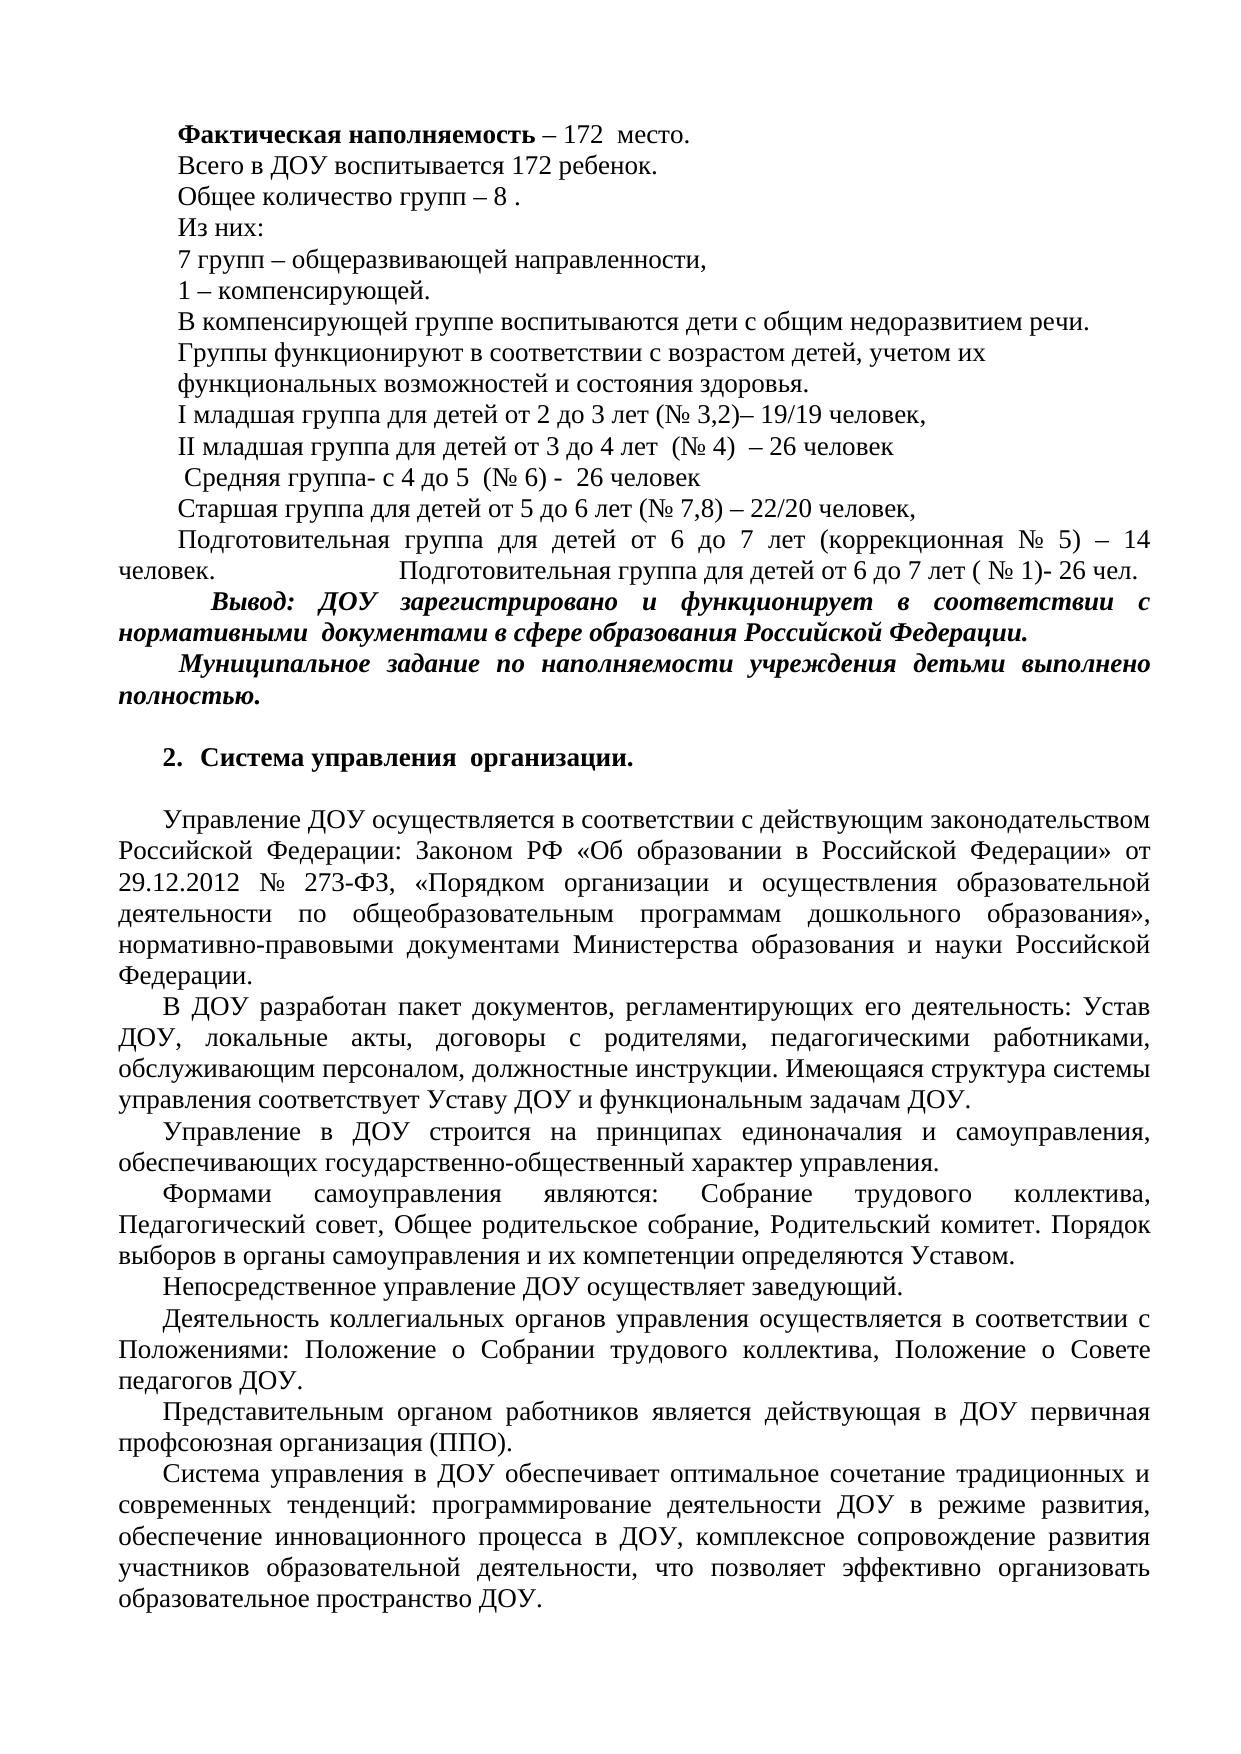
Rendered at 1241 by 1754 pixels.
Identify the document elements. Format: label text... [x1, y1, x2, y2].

text Система управления в ДОУ обеспечивает оптимальное сочетание традиционных и современных тенденций: программирование деятельности ДОУ в режиме развития, обеспечение инновационного процесса в ДОУ, комплексное сопровождение развития участников образовательной деятельности, что позволяет эффективно организовать образовательное пространство ДОУ. [118, 1457, 1152, 1613]
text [177, 118, 1152, 398]
list Система управления организации. [162, 741, 1152, 772]
text Средняя группа- с 4 до 5 (№ 6) - 26 человек [177, 461, 1152, 492]
text Подготовительная группа для детей от 6 до 7 лет (коррекционная № 5) – 14 человек. Подготовительная группа для детей от 6 до 7 лет ( № 1)- 26 чел. [118, 523, 1152, 585]
text Управление в ДОУ строится на принципах единоначалия и самоуправления, обеспечивающих государственно-общественный характер управления. [118, 1115, 1152, 1177]
text Представительным органом работников является действующая в ДОУ первичная профсоюзная организация (ППО). [118, 1395, 1152, 1457]
text Формами самоуправления являются: Собрание трудового коллектива, Педагогический совет, Общее родительское собрание, Родительский комитет. Порядок выборов в органы самоуправления и их компетенции определяются Уставом. [118, 1177, 1152, 1271]
text Муниципальное задание по наполняемости учреждения детьми выполнено полностью. [118, 648, 1152, 710]
text В ДОУ разработан пакет документов, регламентирующих его деятельность: Устав ДОУ, локальные акты, договоры с родителями, педагогическими работниками, обслуживающим персоналом, должностные инструкции. Имеющаяся структура системы управления соответствует Уставу ДОУ и функциональным задачам ДОУ. [118, 990, 1152, 1115]
text II младшая группа для детей от 3 до 4 лет (№ 4) – 26 человек [177, 429, 1152, 461]
text Непосредственное управление ДОУ осуществляет заведующий. [118, 1271, 1152, 1302]
text Старшая группа для детей от 5 до 6 лет (№ 7,8) – 22/20 человек, [177, 492, 1152, 523]
text I младшая группа для детей от 2 до 3 лет (№ 3,2)– 19/19 человек, [177, 398, 1152, 429]
text Деятельность коллегиальных органов управления осуществляется в соответствии с Положениями: Положение о Собрании трудового коллектива, Положение о Совете педагогов ДОУ. [118, 1302, 1152, 1395]
text Управление ДОУ осуществляется в соответствии с действующим законодательством Российской Федерации: Законом РФ «Об образовании в Российской Федерации» от 29.12.2012 № 273-ФЗ, «Порядком организации и осуществления образовательной деятельности по общеобразовательным программам дошкольного образования», нормативно-правовыми документами Министерства образования и науки Российской Федерации. [118, 803, 1152, 990]
text Вывод: ДОУ зарегистрировано и функционирует в соответствии с нормативными документами в сфере образования Российской Федерации. [118, 585, 1152, 648]
